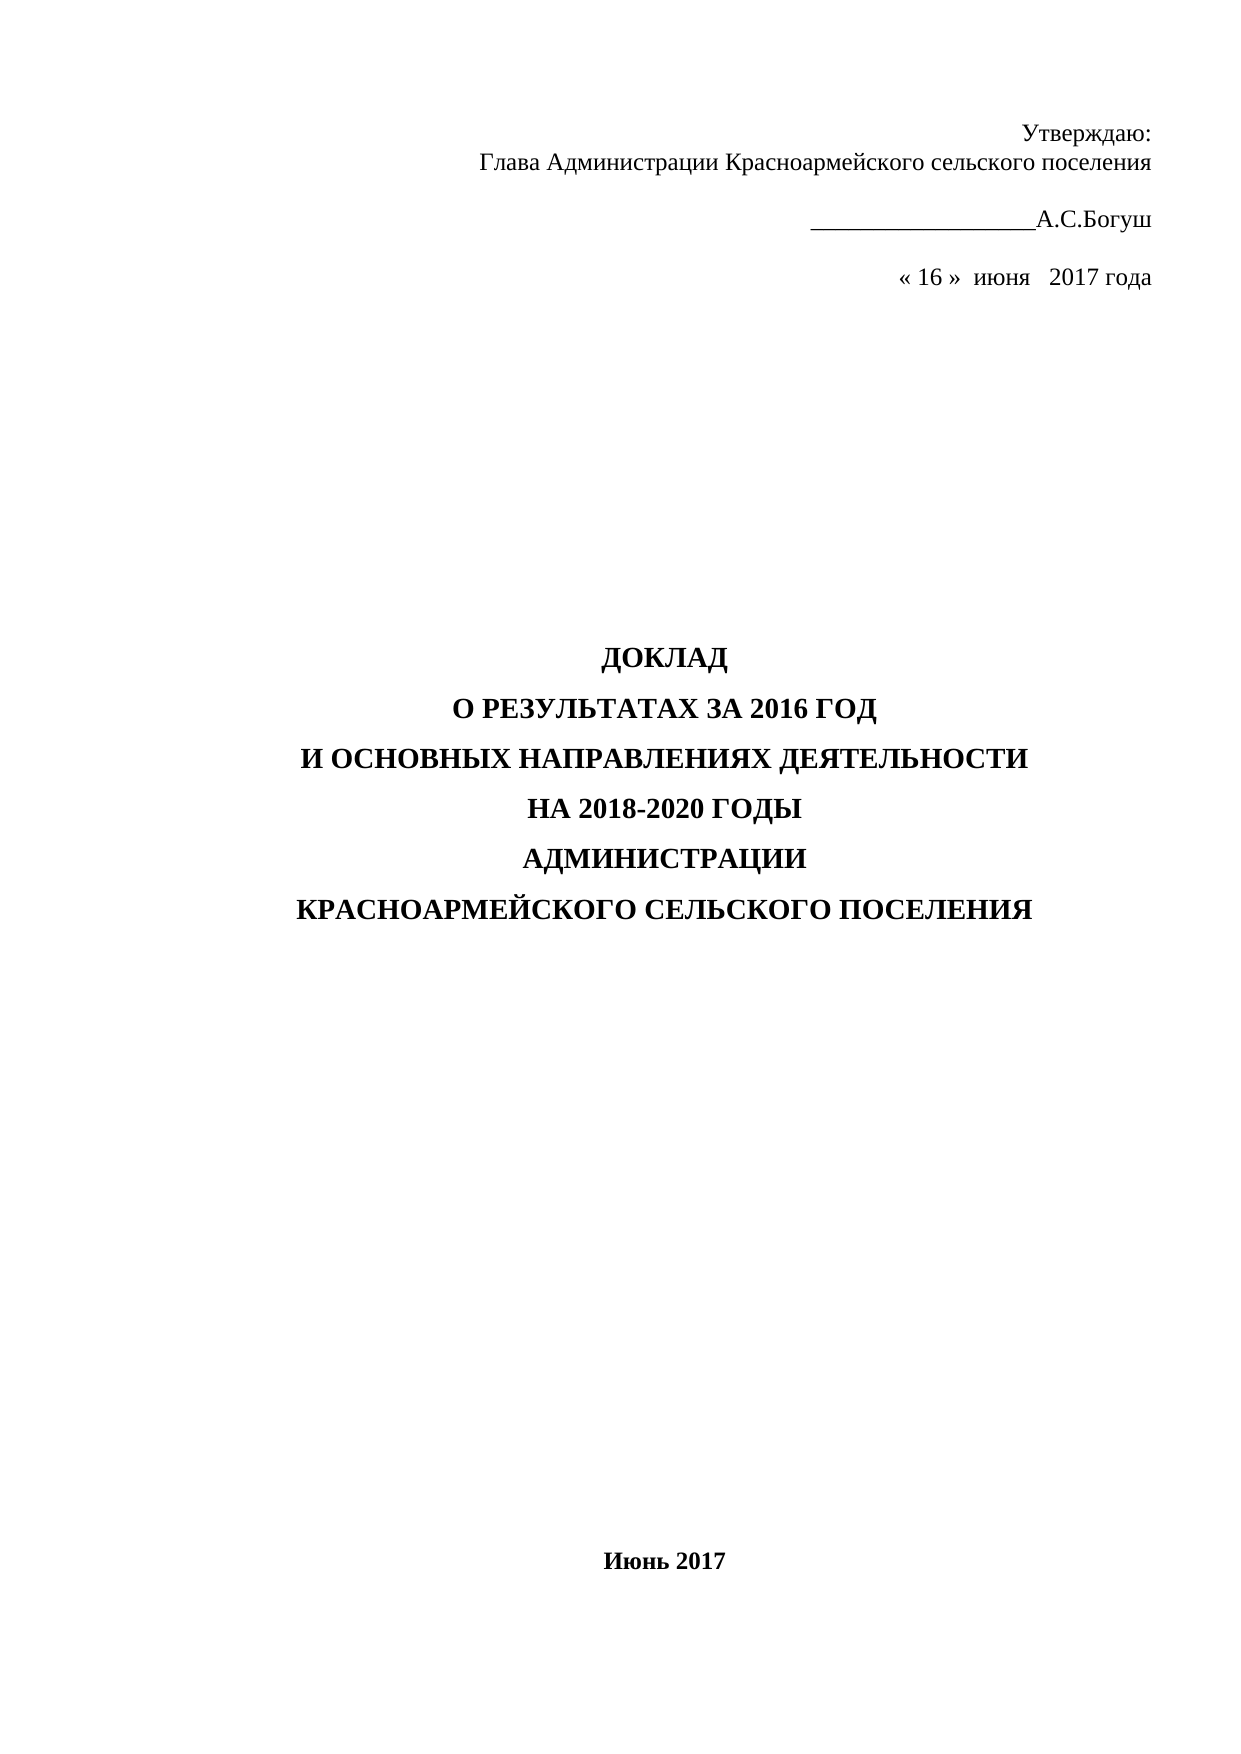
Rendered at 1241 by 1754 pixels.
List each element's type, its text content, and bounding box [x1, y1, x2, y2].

text Утверждаю: [177, 118, 1152, 147]
text О РЕЗУЛЬТАТАХ ЗА 2016 ГОД [177, 691, 1152, 724]
text КРАСНОАРМЕЙСКОГО СЕЛЬСКОГО ПОСЕЛЕНИЯ [177, 892, 1152, 926]
text « 16 » июня 2017 года [177, 262, 1152, 291]
text НА 2018-2020 ГОДЫ [177, 791, 1152, 825]
text Июнь 2017 [177, 1546, 1152, 1575]
text И ОСНОВНЫХ НАПРАВЛЕНИЯХ ДЕЯТЕЛЬНОСТИ [177, 741, 1152, 774]
text АДМИНИСТРАЦИИ [177, 842, 1152, 875]
text __________________А.С.Богуш [177, 204, 1152, 233]
text ДОКЛАД [177, 640, 1152, 674]
text Глава Администрации Красноармейского сельского поселения [177, 147, 1152, 176]
